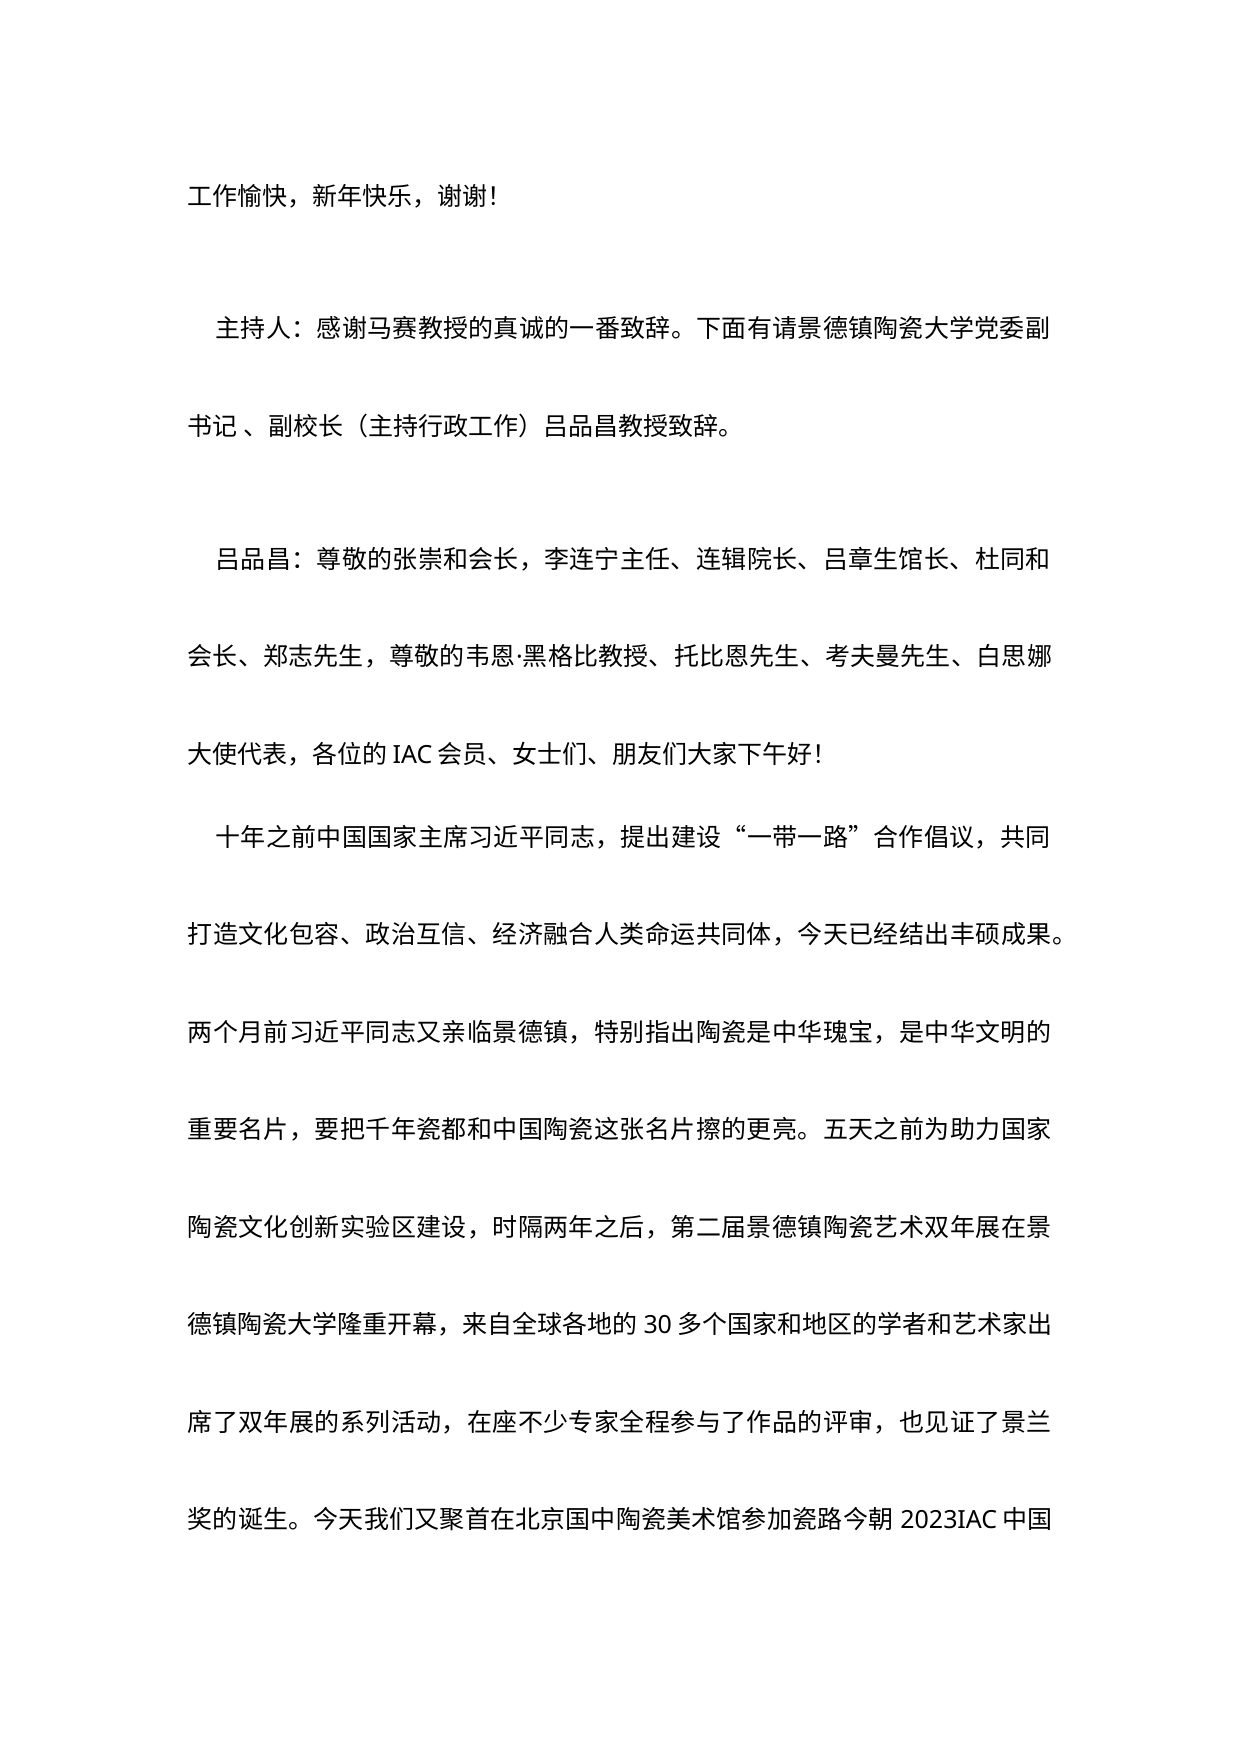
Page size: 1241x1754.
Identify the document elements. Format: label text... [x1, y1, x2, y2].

text 吕品昌：尊敬的张崇和会长，李连宁主任、连辑院长、吕章生馆长、杜同和会长、郑志先生，尊敬的韦恩·黑格比教授、托比恩先生、考夫曼先生、白思娜大使代表，各位的IAC会员、女士们、朋友们大家下午好！ [187, 525, 1053, 785]
text 主持人：感谢马赛教授的真诚的一番致辞。下面有请景德镇陶瓷大学党委副书记 、副校长（主持行政工作）吕品昌教授致辞。 [187, 294, 1053, 457]
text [187, 162, 1053, 227]
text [187, 803, 1053, 1550]
